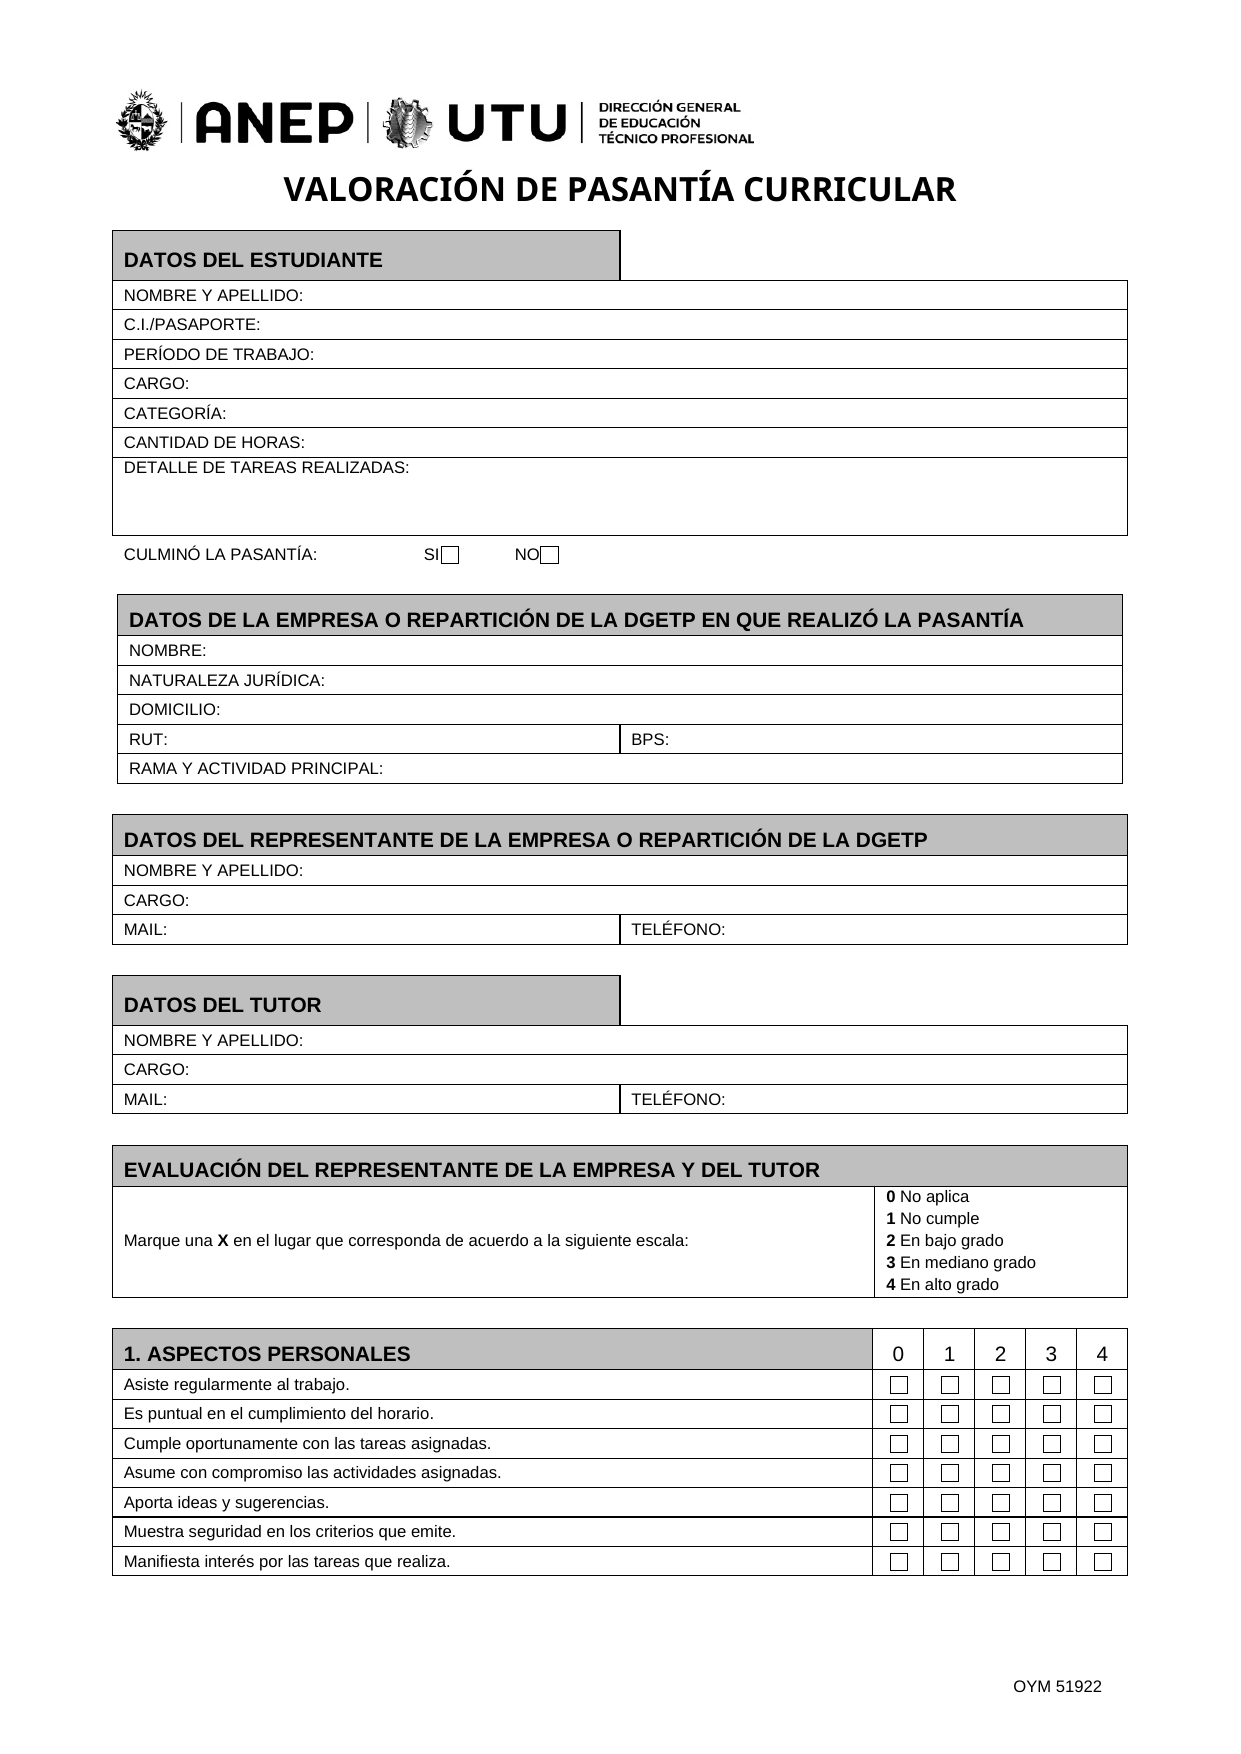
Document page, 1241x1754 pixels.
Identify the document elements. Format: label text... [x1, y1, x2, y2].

table_cell [873, 1459, 923, 1487]
table_cell [1077, 1518, 1127, 1546]
table_cell MAIL: [113, 1085, 619, 1113]
table_cell NATURALEZA JURÍDICA: [118, 666, 1122, 694]
table_cell [924, 1488, 974, 1516]
table_cell [975, 1400, 1025, 1428]
table_cell [1026, 1488, 1076, 1516]
subtitle VALORACIÓN DE PASANTÍA CURRICULAR [112, 158, 1128, 211]
table_header DATOS DEL ESTUDIANTE [113, 231, 619, 280]
table_cell NOMBRE: [118, 636, 1122, 665]
table_cell [873, 1518, 923, 1546]
table_cell RAMA Y ACTIVIDAD PRINCIPAL: [118, 754, 1122, 783]
table_cell [873, 1547, 923, 1575]
table_cell [1026, 1400, 1076, 1428]
table_cell [975, 1429, 1025, 1457]
table_header DATOS DEL REPRESENTANTE DE LA EMPRESA O REPARTICIÓN DE LA DGETP [113, 815, 1127, 855]
table_cell CARGO: [113, 1055, 1127, 1084]
table_cell Marque una X en el lugar que corresponda de acuerdo a la siguiente escala: [113, 1187, 874, 1297]
table_cell NOMBRE Y APELLIDO: [113, 856, 1127, 885]
table_cell [975, 1547, 1025, 1575]
table_cell [924, 1547, 974, 1575]
table_header 2 [975, 1329, 1025, 1369]
table_header 1 [924, 1329, 974, 1369]
table_cell BPS: [621, 725, 1122, 753]
table_header 0 [873, 1329, 923, 1369]
table_cell [975, 1459, 1025, 1487]
table_cell [1026, 1518, 1076, 1546]
table_cell C.I./PASAPORTE: [113, 310, 1127, 339]
table_cell Aporta ideas y sugerencias. [113, 1488, 872, 1516]
table_header EVALUACIÓN DEL REPRESENTANTE DE LA EMPRESA Y DEL TUTOR [113, 1146, 1127, 1186]
table_cell [1077, 1370, 1127, 1398]
table_cell Asiste regularmente al trabajo. [113, 1370, 872, 1398]
table_cell CARGO: [113, 369, 1127, 398]
table_cell Manifiesta interés por las tareas que realiza. [113, 1547, 872, 1575]
table_cell [975, 1488, 1025, 1516]
table_cell [975, 1370, 1025, 1398]
table_cell [873, 1429, 923, 1457]
table_cell [924, 1400, 974, 1428]
table_cell Es puntual en el cumplimiento del horario. [113, 1400, 872, 1428]
table_cell PERÍODO DE TRABAJO: [113, 340, 1127, 368]
table_cell [924, 1429, 974, 1457]
table_cell CARGO: [113, 886, 1127, 914]
table_cell DOMICILIO: [118, 695, 1122, 724]
table_cell [924, 1459, 974, 1487]
table_cell [1077, 1459, 1127, 1487]
table_cell Asume con compromiso las actividades asignadas. [113, 1459, 872, 1487]
table_cell NOMBRE Y APELLIDO: [113, 281, 1127, 309]
table_header 3 [1026, 1329, 1076, 1369]
table_cell [1026, 1429, 1076, 1457]
table_cell [873, 1400, 923, 1428]
table_cell DETALLE DE TAREAS REALIZADAS: [113, 458, 1127, 534]
table_cell [975, 1518, 1025, 1546]
table_cell CATEGORÍA: [113, 399, 1127, 427]
table_cell RUT: [118, 725, 619, 753]
table_cell 0 No aplica 1 No cumple 2 En bajo grado 3 En mediano grado 4 En alto grado [875, 1187, 1127, 1297]
table_cell MAIL: [113, 915, 619, 944]
table_cell [1026, 1547, 1076, 1575]
table_header 4 [1077, 1329, 1127, 1369]
table_cell [1077, 1429, 1127, 1457]
table_cell [1026, 1370, 1076, 1398]
table_cell NOMBRE Y APELLIDO: [113, 1026, 1127, 1054]
table_header DATOS DEL TUTOR [113, 976, 619, 1025]
table_cell [1077, 1547, 1127, 1575]
table_cell [924, 1518, 974, 1546]
table_cell [1077, 1488, 1127, 1516]
table_cell [924, 1370, 974, 1398]
table_cell CANTIDAD DE HORAS: [113, 428, 1127, 457]
table_header DATOS DE LA EMPRESA O REPARTICIÓN DE LA DGETP EN QUE REALIZÓ LA PASANTÍA [118, 595, 1122, 635]
table_cell [1077, 1400, 1127, 1428]
table_header 1. ASPECTOS PERSONALES [113, 1329, 872, 1369]
table_cell [873, 1370, 923, 1398]
table_cell [1026, 1459, 1076, 1487]
picture [116, 88, 754, 159]
table_cell CULMINÓ LA PASANTÍA: SI NO [113, 536, 1128, 564]
table_cell TELÉFONO: [621, 1085, 1127, 1113]
table_cell Muestra seguridad en los criterios que emite. [113, 1518, 872, 1546]
table_cell [873, 1488, 923, 1516]
table_cell Cumple oportunamente con las tareas asignadas. [113, 1429, 872, 1457]
table_cell TELÉFONO: [621, 915, 1127, 944]
